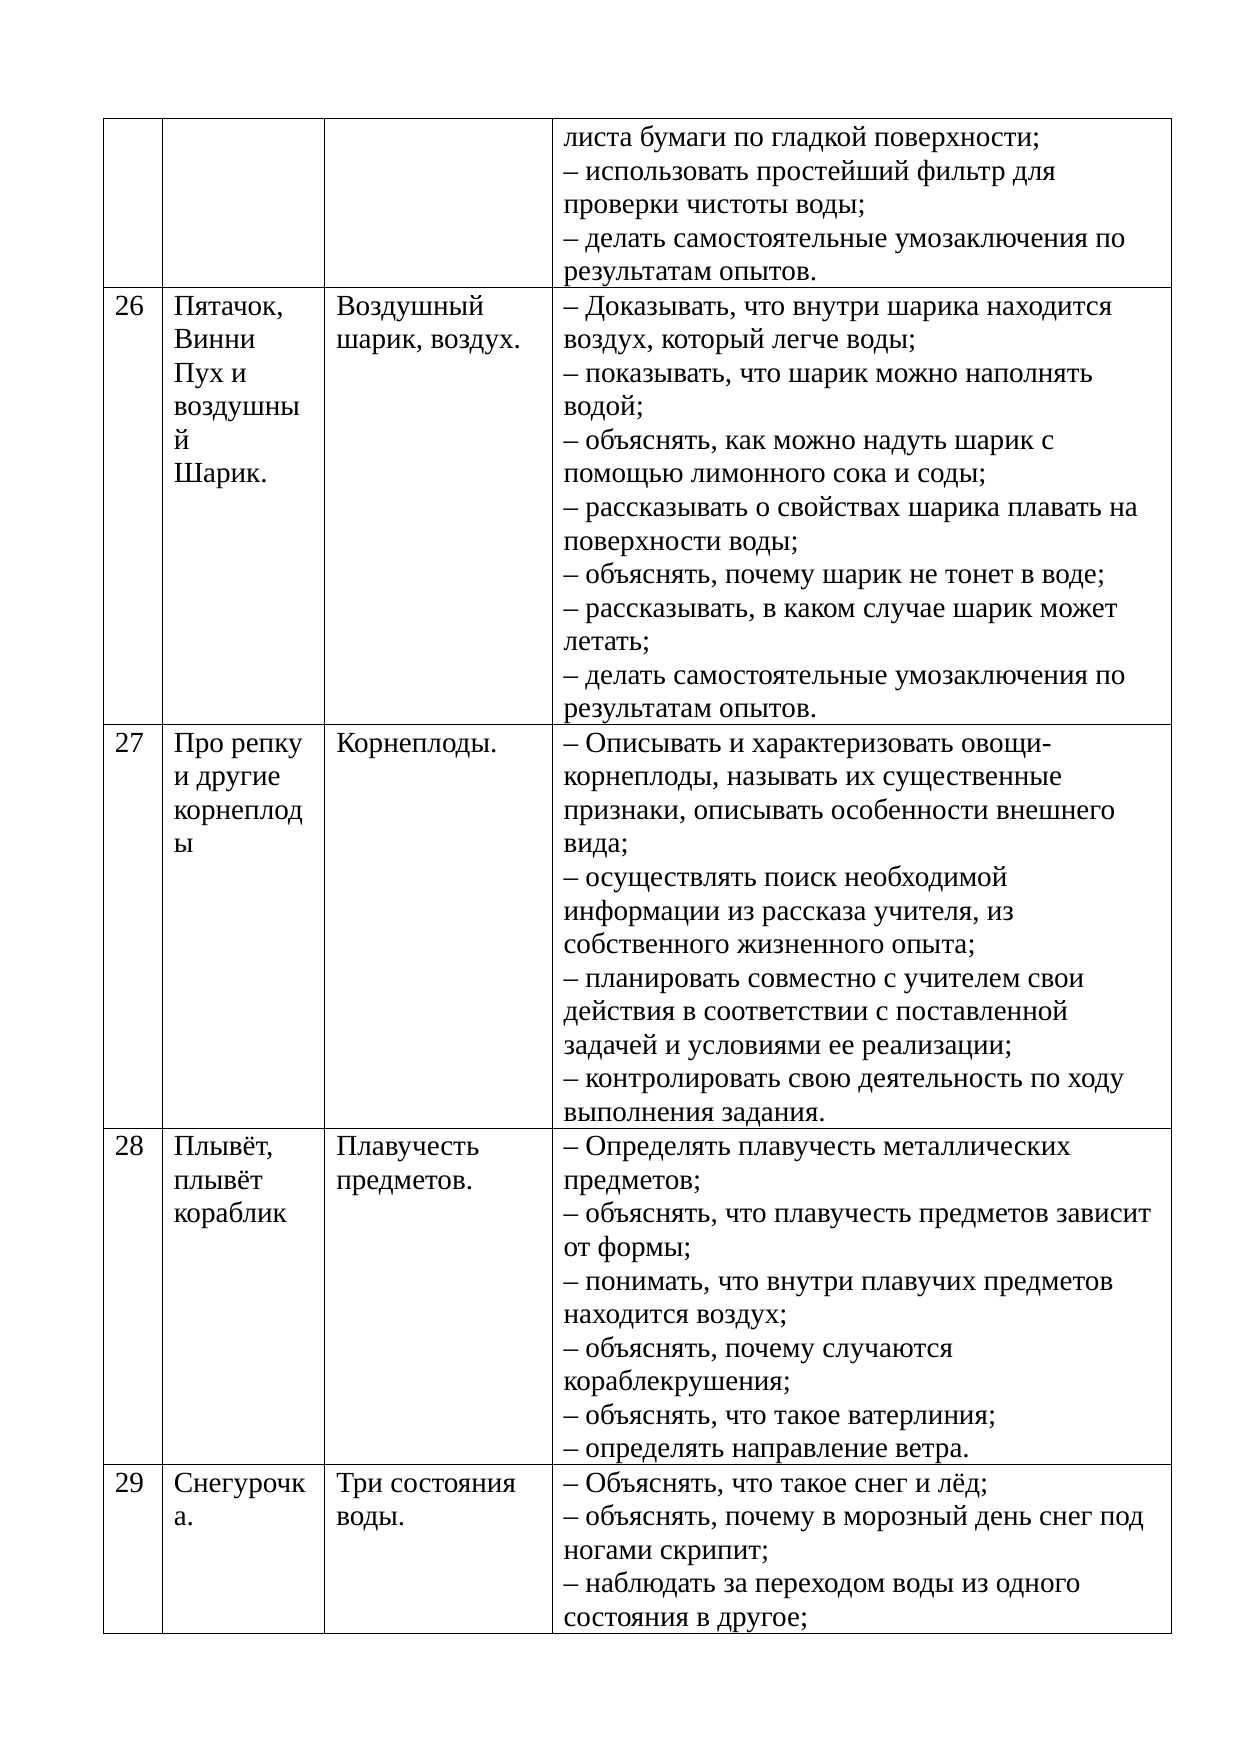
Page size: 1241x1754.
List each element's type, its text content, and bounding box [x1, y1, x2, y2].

table_cell Воздушный шарик, воздух. [325, 288, 552, 724]
table_cell 26 [104, 288, 162, 724]
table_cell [553, 119, 1171, 287]
table_cell 25 [104, 119, 162, 287]
table_cell Плавучесть предметов. [325, 1129, 552, 1464]
table_cell 28 [104, 1129, 162, 1464]
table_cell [553, 1465, 1171, 1633]
table_cell – Доказывать, что внутри шарика находится воздух, который легче воды; – показывать, что шарик можно наполнять водой; – объяснять, как можно надуть шарик с помощью лимонного сока и соды; – рассказывать о свойствах шарика плавать на поверхности воды; – объяснять, почему шарик не тонет в воде; – рассказывать, в каком случае шарик может летать; – делать самостоятельные умозаключения по результатам опытов. [553, 288, 1171, 724]
table_cell Пятачок, Винни Пух и воздушный Шарик. [163, 288, 324, 724]
table_cell Корнеплоды. [325, 725, 552, 1127]
table_cell Три состояния воды. [325, 1465, 552, 1633]
table_cell Про репку и другие корнеплоды [163, 725, 324, 1127]
table_cell Снегурочка. [163, 1465, 324, 1633]
table_cell Плывёт, плывёт кораблик [163, 1129, 324, 1464]
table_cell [325, 119, 552, 287]
table_cell – Определять плавучесть металлических предметов; – объяснять, что плавучесть предметов зависит от формы; – понимать, что внутри плавучих предметов находится воздух; – объяснять, почему случаются кораблекрушения; – объяснять, что такое ватерлиния; – определять направление ветра. [553, 1129, 1171, 1464]
table_cell 27 [104, 725, 162, 1127]
table_cell 29 [104, 1465, 162, 1633]
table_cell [163, 119, 324, 287]
table_cell – Описывать и характеризовать овощи-корнеплоды, называть их существенные признаки, описывать особенности внешнего вида; – осуществлять поиск необходимой информации из рассказа учителя, из собственного жизненного опыта; – планировать совместно с учителем свои действия в соответствии с поставленной задачей и условиями ее реализации; – контролировать свою деятельность по ходу выполнения задания. [553, 725, 1171, 1127]
